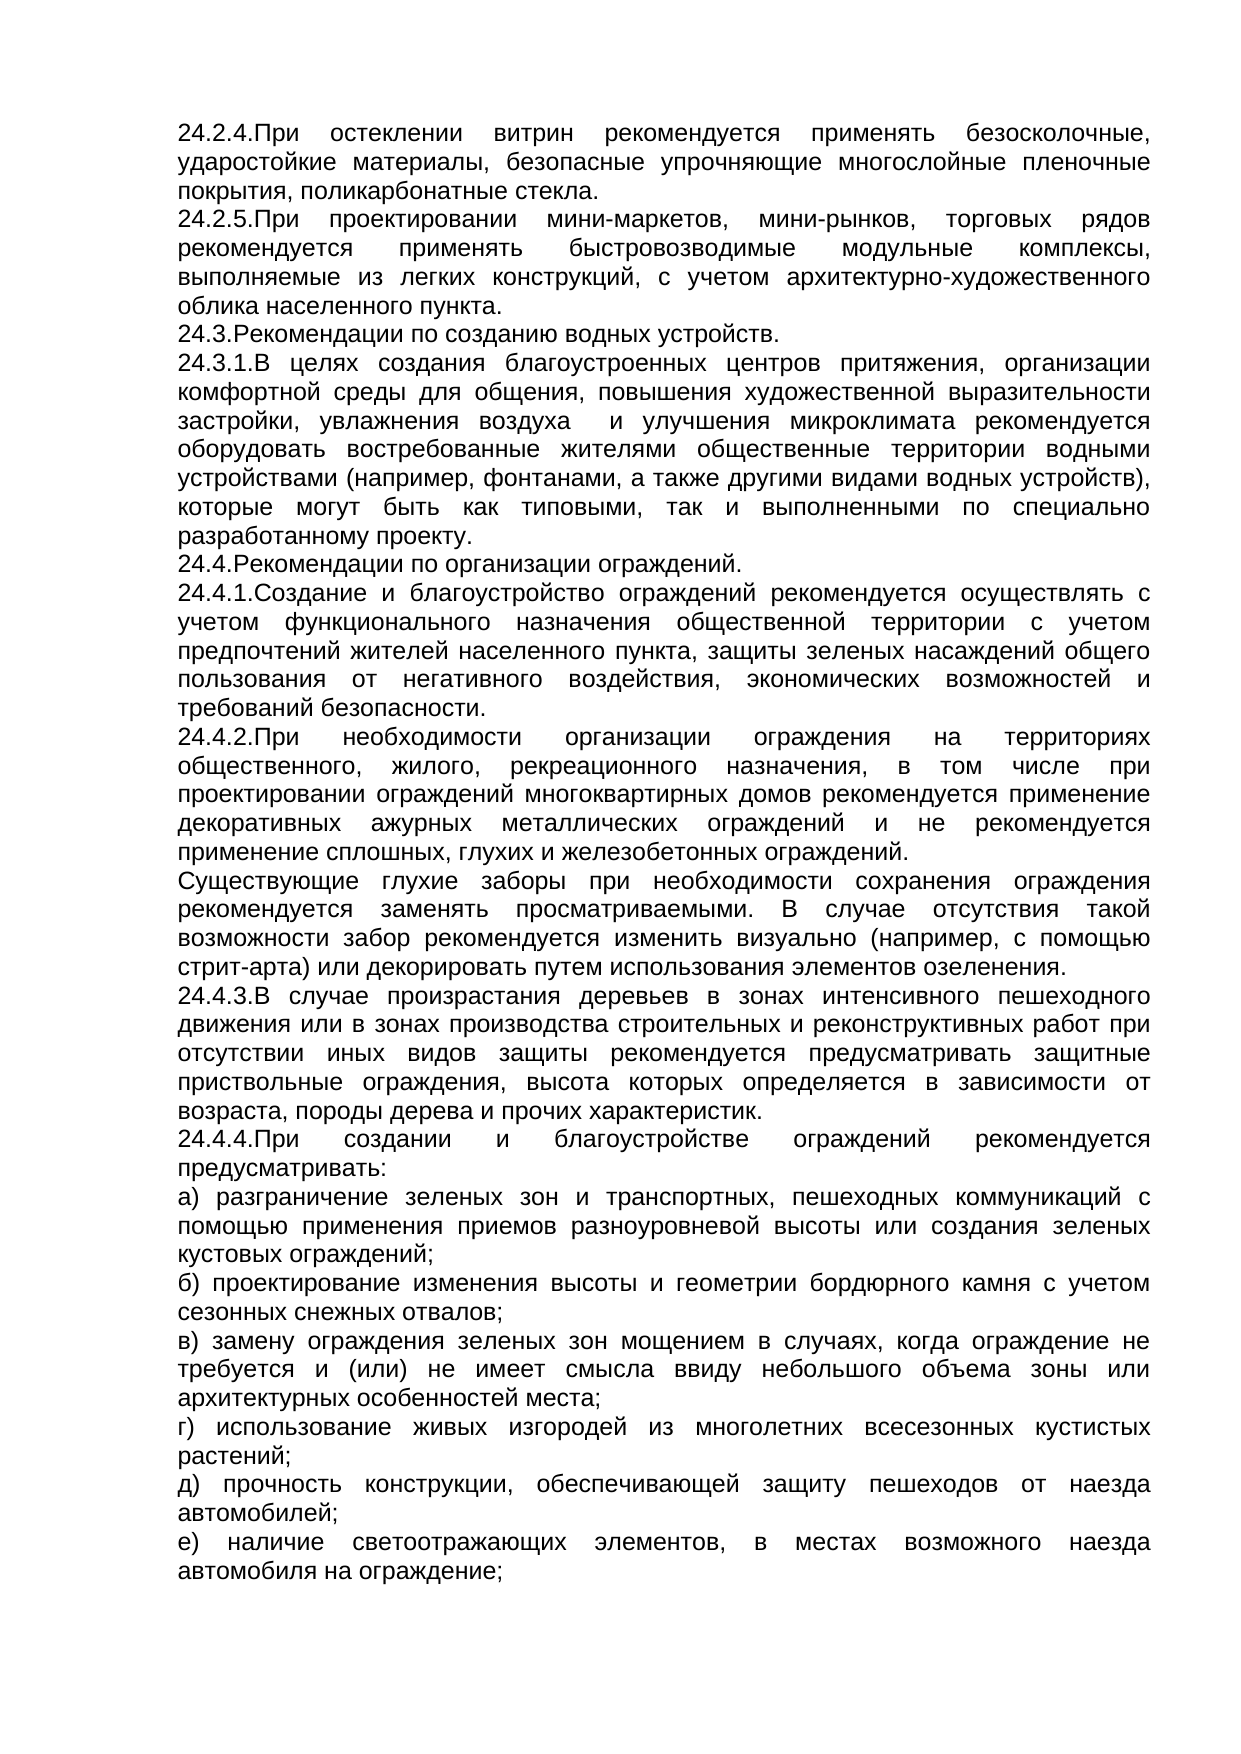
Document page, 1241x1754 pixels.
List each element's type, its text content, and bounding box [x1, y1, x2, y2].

text в) замену ограждения зеленых зон мощением в случаях, когда ограждение не требуется и (или) не имеет смысла ввиду небольшого объема зоны или архитектурных особенностей места; [177, 1326, 1152, 1412]
text 24.2.4.При остеклении витрин рекомендуется применять безосколочные, ударостойкие материалы, безопасные упрочняющие многослойные пленочные покрытия, поликарбонатные стекла. [177, 118, 1152, 204]
text а) разграничение зеленых зон и транспортных, пешеходных коммуникаций с помощью применения приемов разноуровневой высоты или создания зеленых кустовых ограждений; [177, 1182, 1152, 1268]
text 24.4.4.При создании и благоустройстве ограждений рекомендуется предусматривать: [177, 1124, 1152, 1182]
text е) наличие светоотражающих элементов, в местах возможного наезда автомобиля на ограждение; [177, 1527, 1152, 1584]
text б) проектирование изменения высоты и геометрии бордюрного камня с учетом сезонных снежных отвалов; [177, 1268, 1152, 1326]
text 24.4.2.При необходимости организации ограждения на территориях общественного, жилого, рекреационного назначения, в том числе при проектировании ограждений многоквартирных домов рекомендуется применение декоративных ажурных металлических ограждений и не рекомендуется применение сплошных, глухих и железобетонных ограждений. [177, 722, 1152, 866]
text 24.3.Рекомендации по созданию водных устройств. [177, 319, 1152, 348]
text 24.4.1.Создание и благоустройство ограждений рекомендуется осуществлять с учетом функционального назначения общественной территории с учетом предпочтений жителей населенного пункта, защиты зеленых насаждений общего пользования от негативного воздействия, экономических возможностей и требований безопасности. [177, 578, 1152, 722]
text Существующие глухие заборы при необходимости сохранения ограждения рекомендуется заменять просматриваемыми. В случае отсутствия такой возможности забор рекомендуется изменить визуально (например, с помощью стрит-арта) или декорировать путем использования элементов озеленения. [177, 866, 1152, 981]
text г) использование живых изгородей из многолетних всесезонных кустистых растений; [177, 1412, 1152, 1469]
text 24.4.Рекомендации по организации ограждений. [177, 549, 1152, 578]
text д) прочность конструкции, обеспечивающей защиту пешеходов от наезда автомобилей; [177, 1469, 1152, 1527]
text 24.4.3.В случае произрастания деревьев в зонах интенсивного пешеходного движения или в зонах производства строительных и реконструктивных работ при отсутствии иных видов защиты рекомендуется предусматривать защитные приствольные ограждения, высота которых определяется в зависимости от возраста, породы дерева и прочих характеристик. [177, 981, 1152, 1124]
text 24.3.1.В целях создания благоустроенных центров притяжения, организации комфортной среды для общения, повышения художественной выразительности застройки, увлажнения воздуха и улучшения микроклимата рекомендуется оборудовать востребованные жителями общественные территории водными устройствами (например, фонтанами, а также другими видами водных устройств), которые могут быть как типовыми, так и выполненными по специально разработанному проекту. [177, 348, 1152, 549]
text 24.2.5.При проектировании мини-маркетов, мини-рынков, торговых рядов рекомендуется применять быстровозводимые модульные комплексы, выполняемые из легких конструкций, с учетом архитектурно-художественного облика населенного пункта. [177, 204, 1152, 319]
